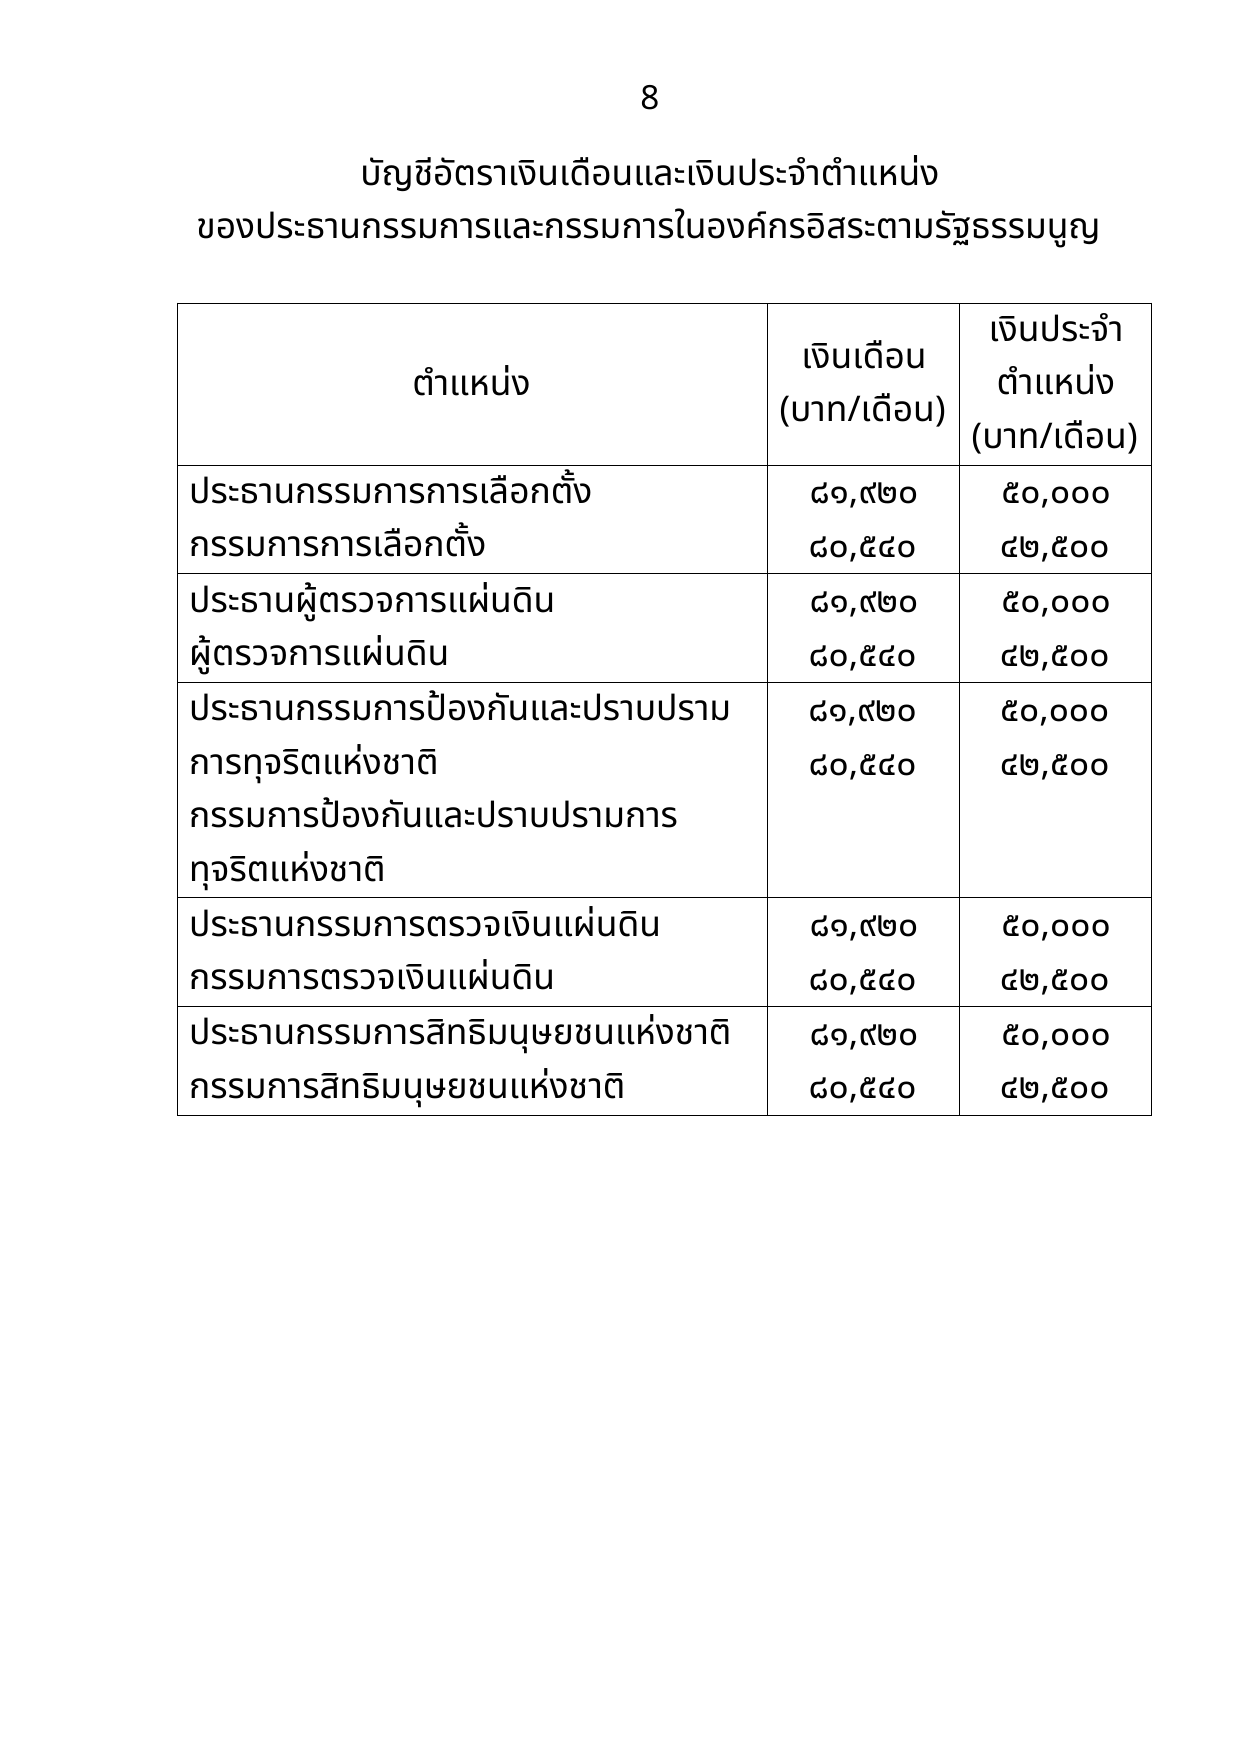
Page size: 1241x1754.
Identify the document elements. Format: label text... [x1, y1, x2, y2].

table_cell ๕๐,๐๐๐ ๔๒,๕๐๐ [960, 1007, 1151, 1115]
table_cell ๘๑,๙๒๐ ๘๐,๕๔๐ [768, 683, 959, 897]
table_cell ประธานกรรมการตรวจเงินแผ่นดิน กรรมการตรวจเงินแผ่นดิน [178, 898, 767, 1006]
table_header เงินประจำ ตำแหน่ง (บาท/เดือน) [960, 304, 1151, 464]
text ของประธานกรรมการและกรรมการในองค์กรอิสระตามรัฐธรรมนูญ [177, 201, 1119, 254]
table_cell ๕๐,๐๐๐ ๔๒,๕๐๐ [960, 683, 1151, 897]
table_cell ๘๑,๙๒๐ ๘๐,๕๔๐ [768, 1007, 959, 1115]
text บัญชีอัตราเงินเดือนและเงินประจำตำแหน่ง [177, 147, 1122, 201]
table_cell ๕๐,๐๐๐ ๔๒,๕๐๐ [960, 898, 1151, 1006]
table_cell ๘๑,๙๒๐ ๘๐,๕๔๐ [768, 574, 959, 682]
table_cell ประธานกรรมการป้องกันและปราบปรามการทุจริตแห่งชาติ กรรมการป้องกันและปราบปรามการทุจริตแห่งชาติ [178, 683, 767, 897]
table_cell ประธานกรรมการการเลือกตั้ง กรรมการการเลือกตั้ง [178, 466, 767, 573]
table_cell ๕๐,๐๐๐ ๔๒,๕๐๐ [960, 466, 1151, 573]
table_cell ๕๐,๐๐๐ ๔๒,๕๐๐ [960, 574, 1151, 682]
table_cell ประธานผู้ตรวจการแผ่นดิน ผู้ตรวจการแผ่นดิน [178, 574, 767, 682]
table_cell ๘๑,๙๒๐ ๘๐,๕๔๐ [768, 466, 959, 573]
table_header เงินเดือน (บาท/เดือน) [768, 304, 959, 464]
table_cell ประธานกรรมการสิทธิมนุษยชนแห่งชาติ กรรมการสิทธิมนุษยชนแห่งชาติ [178, 1007, 767, 1115]
table_cell ๘๑,๙๒๐ ๘๐,๕๔๐ [768, 898, 959, 1006]
table_header ตำแหน่ง [178, 304, 767, 464]
